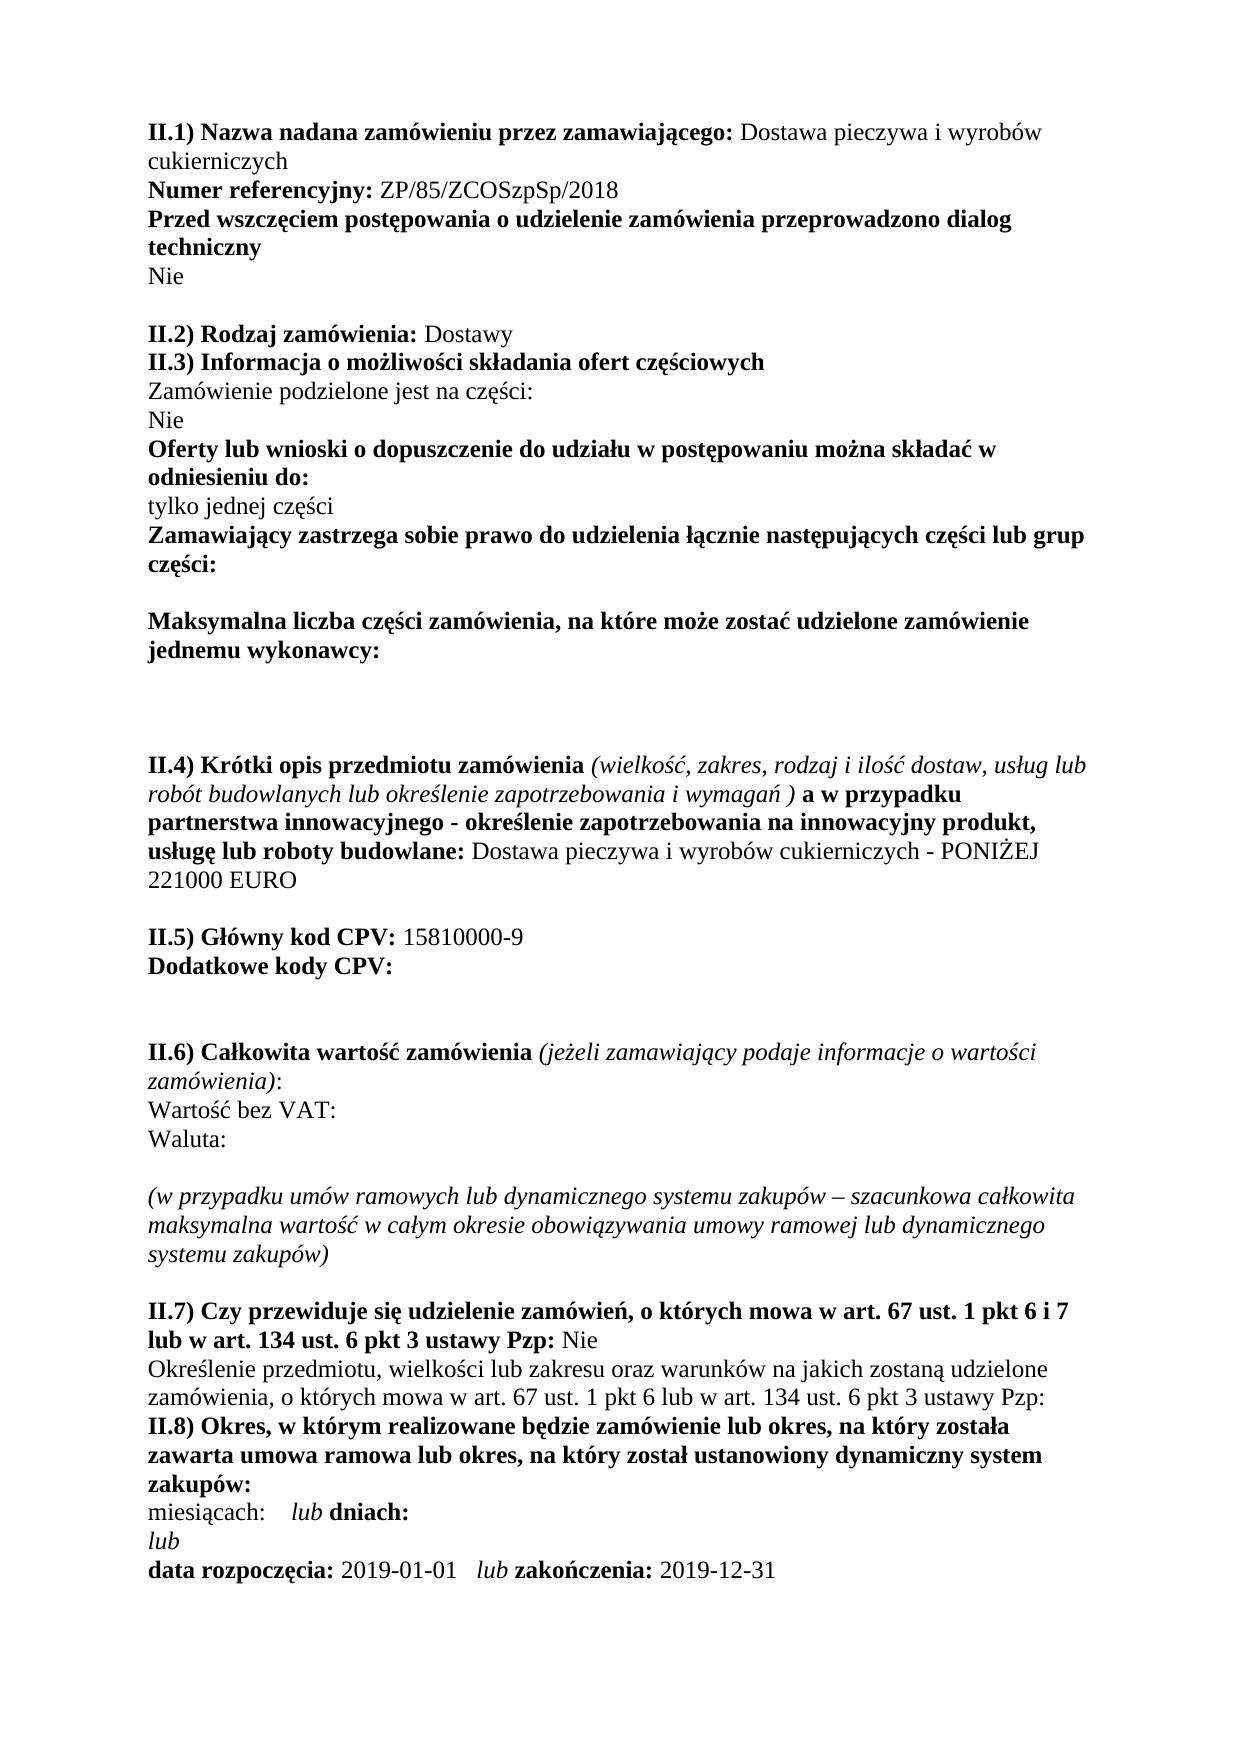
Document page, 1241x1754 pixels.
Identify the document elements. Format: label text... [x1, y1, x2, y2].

text Nie [148, 261, 1092, 290]
text II.1) Nazwa nadana zamówieniu przez zamawiającego: Dostawa pieczywa i wyrobów cukierniczych Numer referencyjny: ZP/85/ZCOSzpSp/2018 Przed wszczęciem postępowania o udzielenie zamówienia przeprowadzono dialog techniczny [148, 89, 1092, 261]
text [148, 1267, 1092, 1612]
text II.2) Rodzaj zamówienia: Dostawy II.3) Informacja o możliwości składania ofert częściowych Zamówienie podzielone jest na części: [148, 290, 1092, 405]
text Zamawiający zastrzega sobie prawo do udzielenia łącznie następujących części lub grup części: Maksymalna liczba części zamówienia, na które może zostać udzielone zamówienie jednemu wykonawcy: II.4) Krótki opis przedmiotu zamówienia (wielkość, zakres, rodzaj i ilość dostaw, usług lub robót budowlanych lub określenie zapotrzebowania i wymagań ) a w przypadku partnerstwa innowacyjnego - określenie zapotrzebowania na innowacyjny produkt, usługę lub roboty budowlane: Dostawa pieczywa i wyrobów cukierniczych - PONIŻEJ 221000 EURO II.5) Główny kod CPV: 15810000-9 Dodatkowe kody CPV: II.6) Całkowita wartość zamówienia (jeżeli zamawiający podaje informacje o wartości zamówienia): Wartość bez VAT: Waluta: [148, 520, 1092, 1152]
text (w przypadku umów ramowych lub dynamicznego systemu zakupów – szacunkowa całkowita maksymalna wartość w całym okresie obowiązywania umowy ramowej lub dynamicznego systemu zakupów) [148, 1152, 1092, 1267]
text Nie Oferty lub wnioski o dopuszczenie do udziału w postępowaniu można składać w odniesieniu do: tylko jednej części [148, 405, 1092, 520]
